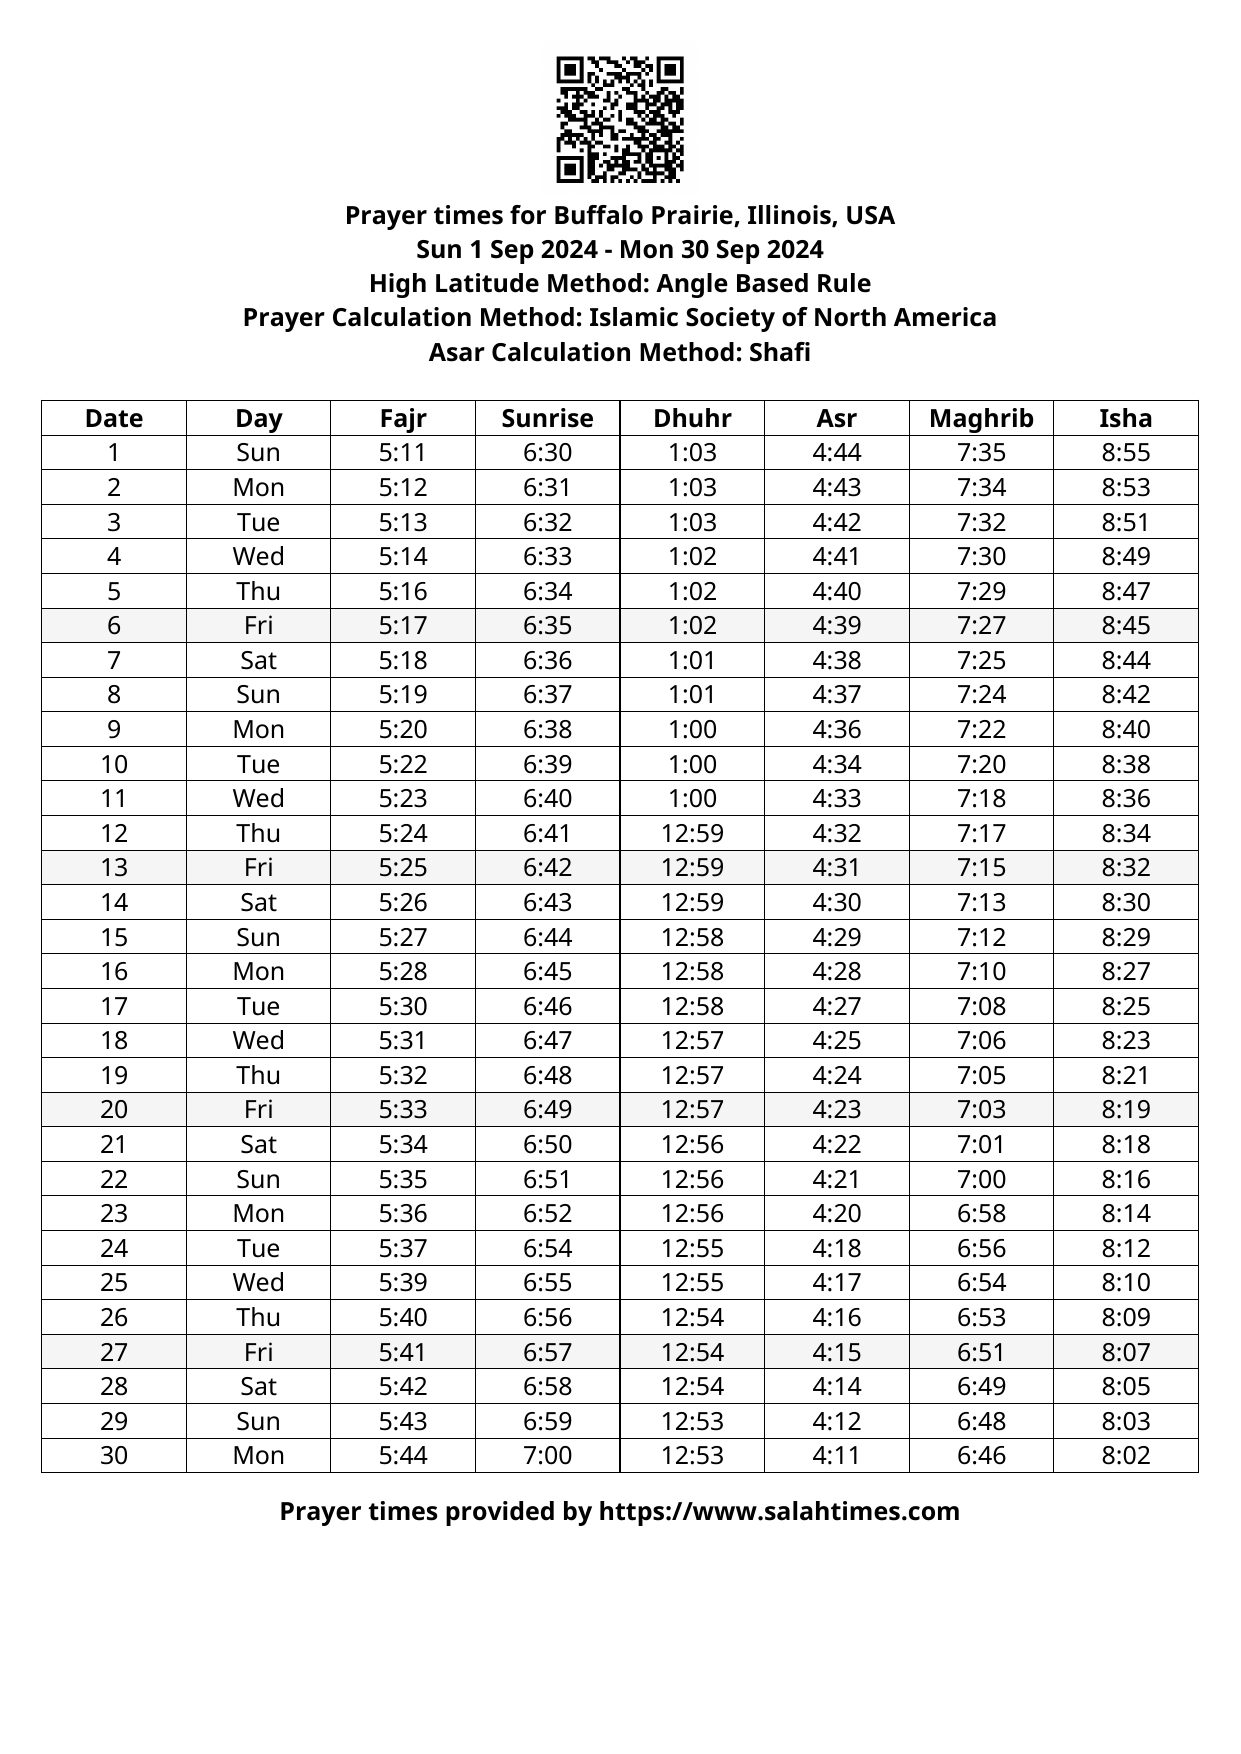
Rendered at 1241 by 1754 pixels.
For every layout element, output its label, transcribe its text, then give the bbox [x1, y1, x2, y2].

table_cell 4:16 [765, 1300, 909, 1334]
table_cell 8:29 [1054, 920, 1198, 953]
table_cell Sun [187, 1162, 330, 1195]
table_cell 12:53 [621, 1404, 764, 1437]
table_cell 8:07 [1054, 1335, 1198, 1368]
table_cell 1:02 [621, 574, 764, 607]
table_cell 6:33 [476, 539, 619, 573]
table_cell 6:53 [910, 1300, 1053, 1334]
table_cell 2 [42, 470, 186, 504]
table_cell 18 [42, 1024, 186, 1057]
table_cell 12:59 [621, 816, 764, 849]
table_cell 12:57 [621, 1093, 764, 1126]
table_cell 5:37 [331, 1231, 475, 1264]
table_cell 8:49 [1054, 539, 1198, 573]
table_cell 7:34 [910, 470, 1053, 504]
text Prayer times provided by https://www.salahtimes.com [42, 1494, 1198, 1528]
table_cell Sun [187, 1404, 330, 1437]
table_cell 6:40 [476, 781, 619, 815]
table_cell 12:54 [621, 1369, 764, 1403]
table_cell 4:30 [765, 885, 909, 919]
table_cell 8:25 [1054, 989, 1198, 1022]
table_cell 8:12 [1054, 1231, 1198, 1264]
table_cell 15 [42, 920, 186, 953]
table_cell 8:19 [1054, 1093, 1198, 1126]
table_cell 26 [42, 1300, 186, 1334]
table_cell 17 [42, 989, 186, 1022]
table_cell 8:42 [1054, 678, 1198, 711]
table_cell 4:14 [765, 1369, 909, 1403]
table_cell 4:41 [765, 539, 909, 573]
table_cell 5:16 [331, 574, 475, 607]
table_cell 4:18 [765, 1231, 909, 1264]
table_cell 5:12 [331, 470, 475, 504]
table_cell 12:57 [621, 1024, 764, 1057]
table_cell Thu [187, 574, 330, 607]
table_cell Thu [187, 1300, 330, 1334]
table_cell 7:17 [910, 816, 1053, 849]
picture [542, 41, 699, 198]
table_cell 1:02 [621, 539, 764, 573]
table_cell 6:56 [910, 1231, 1053, 1264]
table_cell 4 [42, 539, 186, 573]
table_cell 6:51 [910, 1335, 1053, 1368]
table_cell 8:23 [1054, 1024, 1198, 1057]
table_cell 4:37 [765, 678, 909, 711]
table_cell Mon [187, 1439, 330, 1472]
table_cell 4:31 [765, 851, 909, 884]
table_cell 6:49 [476, 1093, 619, 1126]
table_cell 5:23 [331, 781, 475, 815]
table_cell 1:00 [621, 781, 764, 815]
table_cell 8:45 [1054, 609, 1198, 642]
table_cell 30 [42, 1439, 186, 1472]
table_cell 6:56 [476, 1300, 619, 1334]
table_header Asr [765, 401, 909, 434]
table_cell 7:30 [910, 539, 1053, 573]
table_cell 8:02 [1054, 1439, 1198, 1472]
table_cell 6:50 [476, 1127, 619, 1161]
table_cell 7:10 [910, 954, 1053, 988]
table_cell 12:54 [621, 1335, 764, 1368]
table_cell 8:14 [1054, 1196, 1198, 1230]
table_cell 5:17 [331, 609, 475, 642]
table_cell 6:54 [476, 1231, 619, 1264]
table_cell Sun [187, 678, 330, 711]
table_cell 11 [42, 781, 186, 815]
table_cell 8:55 [1054, 436, 1198, 469]
table_cell 7:01 [910, 1127, 1053, 1161]
table_cell 21 [42, 1127, 186, 1161]
table_cell Tue [187, 989, 330, 1022]
table_cell 5:44 [331, 1439, 475, 1472]
table_cell 7:32 [910, 505, 1053, 538]
table_cell 8:53 [1054, 470, 1198, 504]
table_cell Wed [187, 539, 330, 573]
table_cell 5:20 [331, 712, 475, 746]
table_cell 4:22 [765, 1127, 909, 1161]
table_cell 5:42 [331, 1369, 475, 1403]
table_cell 5:28 [331, 954, 475, 988]
table_cell 5:32 [331, 1058, 475, 1092]
table_cell Tue [187, 1231, 330, 1264]
table_cell Tue [187, 747, 330, 780]
table_cell 8:03 [1054, 1404, 1198, 1437]
table_cell 4:33 [765, 781, 909, 815]
table_cell Sat [187, 885, 330, 919]
table_cell Sun [187, 436, 330, 469]
table_cell 12:55 [621, 1266, 764, 1299]
table_cell 6:43 [476, 885, 619, 919]
table_cell 4:21 [765, 1162, 909, 1195]
table_cell Sun [187, 920, 330, 953]
table_cell 8:44 [1054, 643, 1198, 677]
table_cell 4:34 [765, 747, 909, 780]
table_cell Wed [187, 1266, 330, 1299]
table_cell 6:54 [910, 1266, 1053, 1299]
table_cell 6:58 [476, 1369, 619, 1403]
table_cell 7:15 [910, 851, 1053, 884]
table_cell Fri [187, 1335, 330, 1368]
table_cell 4:23 [765, 1093, 909, 1126]
table_cell 6:59 [476, 1404, 619, 1437]
table_cell 1 [42, 436, 186, 469]
table_cell Wed [187, 1024, 330, 1057]
table_cell 16 [42, 954, 186, 988]
table_cell 5:30 [331, 989, 475, 1022]
table_cell Sat [187, 1127, 330, 1161]
table_header Day [187, 401, 330, 434]
table_cell 8:34 [1054, 816, 1198, 849]
table_cell 12:54 [621, 1300, 764, 1334]
table_cell 14 [42, 885, 186, 919]
table_cell 7 [42, 643, 186, 677]
table_cell 23 [42, 1196, 186, 1230]
table_cell 12 [42, 816, 186, 849]
table_cell 12:59 [621, 885, 764, 919]
table_cell 8:09 [1054, 1300, 1198, 1334]
table_cell 4:24 [765, 1058, 909, 1092]
table_cell 6:39 [476, 747, 619, 780]
table_cell Mon [187, 712, 330, 746]
table_cell 4:17 [765, 1266, 909, 1299]
table_cell 5:25 [331, 851, 475, 884]
table_cell 20 [42, 1093, 186, 1126]
table_cell 1:03 [621, 505, 764, 538]
table_cell 5:24 [331, 816, 475, 849]
table_cell 7:00 [476, 1439, 619, 1472]
table_cell 12:58 [621, 989, 764, 1022]
table_cell 6:45 [476, 954, 619, 988]
table_header Date [42, 401, 186, 434]
table_cell 3 [42, 505, 186, 538]
table_cell 8:27 [1054, 954, 1198, 988]
table_cell 5:39 [331, 1266, 475, 1299]
table_cell 6:58 [910, 1196, 1053, 1230]
table_cell 1:01 [621, 643, 764, 677]
table_cell 8:30 [1054, 885, 1198, 919]
table_cell 6:41 [476, 816, 619, 849]
table_cell 24 [42, 1231, 186, 1264]
table_cell 29 [42, 1404, 186, 1437]
table_cell 8 [42, 678, 186, 711]
table_cell 4:43 [765, 470, 909, 504]
text High Latitude Method: Angle Based Rule [42, 266, 1198, 300]
table_cell Wed [187, 781, 330, 815]
table_cell 4:38 [765, 643, 909, 677]
table_cell 5:11 [331, 436, 475, 469]
table_cell 8:51 [1054, 505, 1198, 538]
table_cell 5:26 [331, 885, 475, 919]
table_cell 5:36 [331, 1196, 475, 1230]
table_cell 5:14 [331, 539, 475, 573]
table_cell 4:36 [765, 712, 909, 746]
table_cell Sat [187, 643, 330, 677]
table_cell 1:03 [621, 470, 764, 504]
table_cell 1:02 [621, 609, 764, 642]
table_cell 8:40 [1054, 712, 1198, 746]
table_cell 4:25 [765, 1024, 909, 1057]
table_cell 5:43 [331, 1404, 475, 1437]
table_cell 4:27 [765, 989, 909, 1022]
table_cell 6:48 [476, 1058, 619, 1092]
table_cell 4:12 [765, 1404, 909, 1437]
table_cell 8:47 [1054, 574, 1198, 607]
table_header Isha [1054, 401, 1198, 434]
table_cell 10 [42, 747, 186, 780]
table_cell 5:34 [331, 1127, 475, 1161]
table_cell 19 [42, 1058, 186, 1092]
table_cell 6:51 [476, 1162, 619, 1195]
table_cell 6:52 [476, 1196, 619, 1230]
table_cell 7:05 [910, 1058, 1053, 1092]
table_cell 7:22 [910, 712, 1053, 746]
text Prayer Calculation Method: Islamic Society of North America [42, 300, 1198, 334]
table_cell Fri [187, 1093, 330, 1126]
table_cell 1:03 [621, 436, 764, 469]
table_cell 4:28 [765, 954, 909, 988]
table_cell 4:40 [765, 574, 909, 607]
table_cell 8:18 [1054, 1127, 1198, 1161]
table_cell 7:20 [910, 747, 1053, 780]
table_cell 6:55 [476, 1266, 619, 1299]
table_cell 6:34 [476, 574, 619, 607]
table_cell 8:05 [1054, 1369, 1198, 1403]
table_cell 7:25 [910, 643, 1053, 677]
table_cell 8:36 [1054, 781, 1198, 815]
table_cell 6:38 [476, 712, 619, 746]
table_cell 12:56 [621, 1196, 764, 1230]
table_cell 12:59 [621, 851, 764, 884]
table_cell 6:46 [476, 989, 619, 1022]
table_cell 6:32 [476, 505, 619, 538]
table_cell 4:29 [765, 920, 909, 953]
table_cell Mon [187, 1196, 330, 1230]
table_cell 4:39 [765, 609, 909, 642]
table_cell 7:06 [910, 1024, 1053, 1057]
table_cell 1:00 [621, 747, 764, 780]
table_cell 12:53 [621, 1439, 764, 1472]
table_cell Thu [187, 1058, 330, 1092]
table_cell 6:44 [476, 920, 619, 953]
table_cell 5:13 [331, 505, 475, 538]
table_cell 8:16 [1054, 1162, 1198, 1195]
table_cell 12:56 [621, 1127, 764, 1161]
table_cell 6:46 [910, 1439, 1053, 1472]
table_cell 8:21 [1054, 1058, 1198, 1092]
table_cell 8:10 [1054, 1266, 1198, 1299]
table_cell 5:40 [331, 1300, 475, 1334]
table_cell 4:32 [765, 816, 909, 849]
table_cell 5:18 [331, 643, 475, 677]
table_cell Sat [187, 1369, 330, 1403]
table_cell 13 [42, 851, 186, 884]
table_cell 5:19 [331, 678, 475, 711]
table_cell 5:35 [331, 1162, 475, 1195]
table_cell 6:49 [910, 1369, 1053, 1403]
table_cell 9 [42, 712, 186, 746]
table_cell 7:35 [910, 436, 1053, 469]
table_cell 1:01 [621, 678, 764, 711]
table_cell 5:33 [331, 1093, 475, 1126]
table_cell Thu [187, 816, 330, 849]
table_header Maghrib [910, 401, 1053, 434]
table_cell 7:03 [910, 1093, 1053, 1126]
table_cell 12:57 [621, 1058, 764, 1092]
table_header Sunrise [476, 401, 619, 434]
table_cell 28 [42, 1369, 186, 1403]
table_cell 6:31 [476, 470, 619, 504]
table_cell 7:12 [910, 920, 1053, 953]
table_cell 22 [42, 1162, 186, 1195]
text Asar Calculation Method: Shafi [42, 334, 1198, 368]
table_cell 7:24 [910, 678, 1053, 711]
table_cell Fri [187, 609, 330, 642]
table_cell Mon [187, 954, 330, 988]
table_cell 5:31 [331, 1024, 475, 1057]
table_cell 5:27 [331, 920, 475, 953]
table_cell 6:57 [476, 1335, 619, 1368]
table_cell 25 [42, 1266, 186, 1299]
table_cell 7:27 [910, 609, 1053, 642]
table_cell 5:22 [331, 747, 475, 780]
table_cell 7:29 [910, 574, 1053, 607]
table_cell Tue [187, 505, 330, 538]
table_cell 6:42 [476, 851, 619, 884]
table_cell 6:37 [476, 678, 619, 711]
table_cell 7:08 [910, 989, 1053, 1022]
table_cell 7:18 [910, 781, 1053, 815]
table_cell 4:11 [765, 1439, 909, 1472]
table_cell 4:44 [765, 436, 909, 469]
table_cell 6 [42, 609, 186, 642]
table_cell 12:58 [621, 920, 764, 953]
table_cell 5:41 [331, 1335, 475, 1368]
table_cell 6:36 [476, 643, 619, 677]
table_cell 8:38 [1054, 747, 1198, 780]
table_cell 27 [42, 1335, 186, 1368]
text Sun 1 Sep 2024 - Mon 30 Sep 2024 [42, 232, 1198, 266]
table_header Fajr [331, 401, 475, 434]
table_cell 12:58 [621, 954, 764, 988]
table_cell 7:00 [910, 1162, 1053, 1195]
table_cell 12:55 [621, 1231, 764, 1264]
table_cell Mon [187, 470, 330, 504]
table_cell 1:00 [621, 712, 764, 746]
table_cell 4:15 [765, 1335, 909, 1368]
table_header Dhuhr [621, 401, 764, 434]
table_cell 4:42 [765, 505, 909, 538]
text Prayer times for Buffalo Prairie, Illinois, USA [42, 198, 1198, 232]
table_cell 6:48 [910, 1404, 1053, 1437]
table_cell 6:47 [476, 1024, 619, 1057]
table_cell Fri [187, 851, 330, 884]
table_cell 6:35 [476, 609, 619, 642]
table_cell 5 [42, 574, 186, 607]
table_cell 12:56 [621, 1162, 764, 1195]
table_cell 7:13 [910, 885, 1053, 919]
table_cell 6:30 [476, 436, 619, 469]
table_cell 8:32 [1054, 851, 1198, 884]
table_cell 4:20 [765, 1196, 909, 1230]
